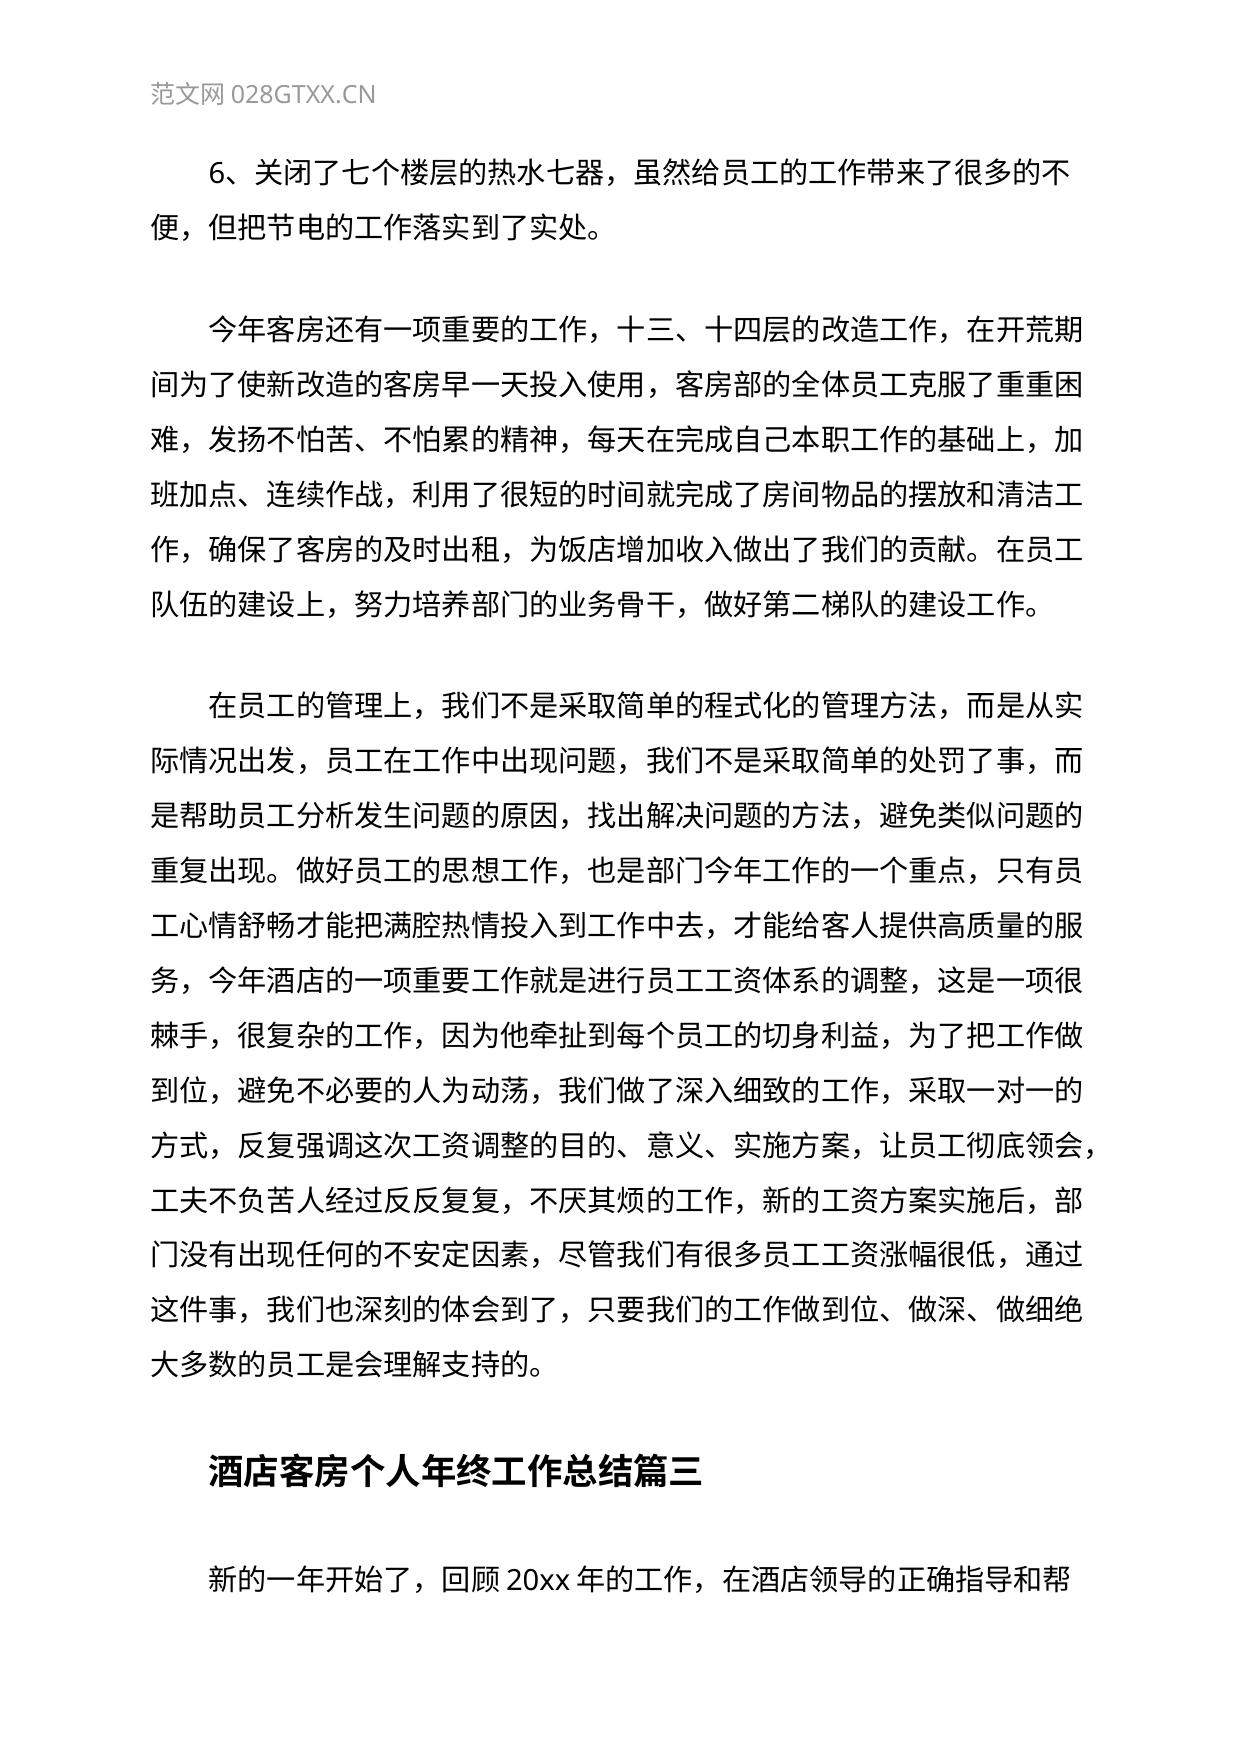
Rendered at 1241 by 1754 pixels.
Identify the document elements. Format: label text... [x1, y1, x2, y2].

text 酒店客房个人年终工作总结篇三 [150, 1443, 1090, 1495]
text 今年客房还有一项重要的工作，十三、十四层的改造工作，在开荒期间为了使新改造的客房早一天投入使用，客房部的全体员工克服了重重困难，发扬不怕苦、不怕累的精神，每天在完成自己本职工作的基础上，加班加点、连续作战，利用了很短的时间就完成了房间物品的摆放和清洁工作，确保了客房的及时出租，为饭店增加收入做出了我们的贡献。在员工队伍的建设上，努力培养部门的业务骨干，做好第二梯队的建设工作。 [150, 307, 1090, 623]
text 在员工的管理上，我们不是采取简单的程式化的管理方法，而是从实际情况出发，员工在工作中出现问题，我们不是采取简单的处罚了事，而是帮助员工分析发生问题的原因，找出解决问题的方法，避免类似问题的重复出现。做好员工的思想工作，也是部门今年工作的一个重点，只有员工心情舒畅才能把满腔热情投入到工作中去，才能给客人提供高质量的服务，今年酒店的一项重要工作就是进行员工工资体系的调整，这是一项很棘手，很复杂的工作，因为他牵扯到每个员工的切身利益，为了把工作做到位，避免不必要的人为动荡，我们做了深入细致的工作，采取一对一的方式，反复强调这次工资调整的目的、意义、实施方案，让员工彻底领会，工夫不负苦人经过反反复复，不厌其烦的工作，新的工资方案实施后，部门没有出现任何的不安定因素，尽管我们有很多员工工资涨幅很低，通过这件事，我们也深刻的体会到了，只要我们的工作做到位、做深、做细绝大多数的员工是会理解支持的。 [150, 683, 1090, 1384]
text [150, 1557, 1090, 1599]
text 6、关闭了七个楼层的热水七器，虽然给员工的工作带来了很多的不便，但把节电的工作落实到了实处。 [150, 150, 1090, 247]
